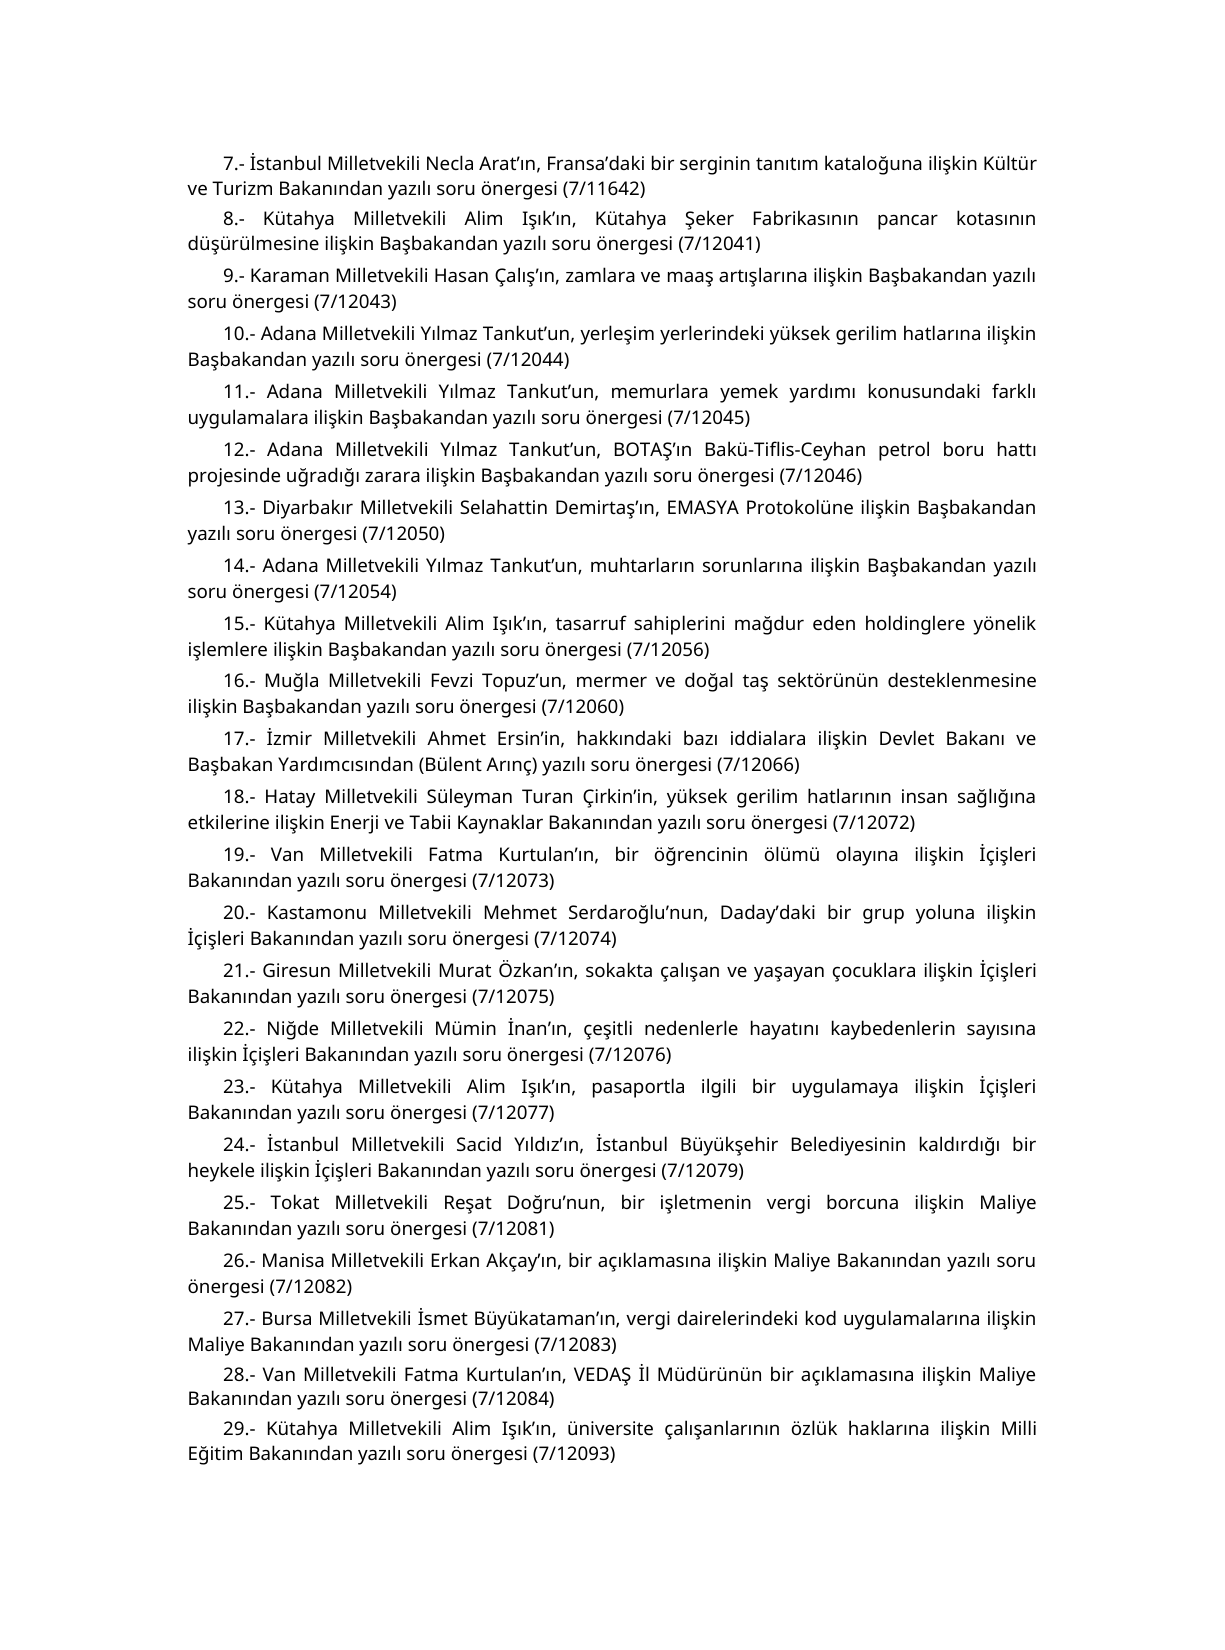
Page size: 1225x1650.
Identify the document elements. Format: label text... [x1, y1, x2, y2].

text 10.- Adana Milletvekili Yılmaz Tankut’un, yerleşim yerlerindeki yüksek gerilim hatlarına ilişkin Başbakandan yazılı soru önergesi (7/12044) [187, 319, 1037, 372]
text 16.- Muğla Milletvekili Fevzi Topuz’un, mermer ve doğal taş sektörünün desteklenmesine ilişkin Başbakandan yazılı soru önergesi (7/12060) [187, 667, 1037, 719]
text 12.- Adana Milletvekili Yılmaz Tankut’un, BOTAŞ’ın Bakü-Tiflis-Ceyhan petrol boru hattı projesinde uğradığı zarara ilişkin Başbakandan yazılı soru önergesi (7/12046) [187, 435, 1037, 487]
text 28.- Van Milletvekili Fatma Kurtulan’ın, VEDAŞ İl Müdürünün bir açıklamasına ilişkin Maliye Bakanından yazılı soru önergesi (7/12084) [187, 1362, 1037, 1411]
text 13.- Diyarbakır Milletvekili Selahattin Demirtaş’ın, EMASYA Protokolüne ilişkin Başbakandan yazılı soru önergesi (7/12050) [187, 493, 1037, 545]
text 26.- Manisa Milletvekili Erkan Akçay’ın, bir açıklamasına ilişkin Maliye Bakanından yazılı soru önergesi (7/12082) [187, 1246, 1037, 1298]
text 27.- Bursa Milletvekili İsmet Büyükataman’ın, vergi dairelerindeki kod uygulamalarına ilişkin Maliye Bakanından yazılı soru önergesi (7/12083) [187, 1304, 1037, 1356]
text 17.- İzmir Milletvekili Ahmet Ersin’in, hakkındaki bazı iddialara ilişkin Devlet Bakanı ve Başbakan Yardımcısından (Bülent Arınç) yazılı soru önergesi (7/12066) [187, 725, 1037, 777]
text 29.- Kütahya Milletvekili Alim Işık’ın, üniversite çalışanlarının özlük haklarına ilişkin Milli Eğitim Bakanından yazılı soru önergesi (7/12093) [187, 1416, 1037, 1465]
text 21.- Giresun Milletvekili Murat Özkan’ın, sokakta çalışan ve yaşayan çocuklara ilişkin İçişleri Bakanından yazılı soru önergesi (7/12075) [187, 957, 1037, 1009]
text 14.- Adana Milletvekili Yılmaz Tankut’un, muhtarların sorunlarına ilişkin Başbakandan yazılı soru önergesi (7/12054) [187, 551, 1037, 603]
text 15.- Kütahya Milletvekili Alim Işık’ın, tasarruf sahiplerini mağdur eden holdinglere yönelik işlemlere ilişkin Başbakandan yazılı soru önergesi (7/12056) [187, 609, 1037, 661]
text 11.- Adana Milletvekili Yılmaz Tankut’un, memurlara yemek yardımı konusundaki farklı uygulamalara ilişkin Başbakandan yazılı soru önergesi (7/12045) [187, 377, 1037, 429]
text 24.- İstanbul Milletvekili Sacid Yıldız’ın, İstanbul Büyükşehir Belediyesinin kaldırdığı bir heykele ilişkin İçişleri Bakanından yazılı soru önergesi (7/12079) [187, 1130, 1037, 1182]
text 19.- Van Milletvekili Fatma Kurtulan’ın, bir öğrencinin ölümü olayına ilişkin İçişleri Bakanından yazılı soru önergesi (7/12073) [187, 841, 1037, 893]
text 18.- Hatay Milletvekili Süleyman Turan Çirkin’in, yüksek gerilim hatlarının insan sağlığına etkilerine ilişkin Enerji ve Tabii Kaynaklar Bakanından yazılı soru önergesi (7/12072) [187, 783, 1037, 835]
text 7.- İstanbul Milletvekili Necla Arat’ın, Fransa’daki bir serginin tanıtım kataloğuna ilişkin Kültür ve Turizm Bakanından yazılı soru önergesi (7/11642) [187, 150, 1037, 200]
text 22.- Niğde Milletvekili Mümin İnan’ın, çeşitli nedenlerle hayatını kaybedenlerin sayısına ilişkin İçişleri Bakanından yazılı soru önergesi (7/12076) [187, 1014, 1037, 1067]
text 9.- Karaman Milletvekili Hasan Çalış’ın, zamlara ve maaş artışlarına ilişkin Başbakandan yazılı soru önergesi (7/12043) [187, 262, 1037, 314]
text 23.- Kütahya Milletvekili Alim Işık’ın, pasaportla ilgili bir uygulamaya ilişkin İçişleri Bakanından yazılı soru önergesi (7/12077) [187, 1072, 1037, 1124]
text 20.- Kastamonu Milletvekili Mehmet Serdaroğlu’nun, Daday’daki bir grup yoluna ilişkin İçişleri Bakanından yazılı soru önergesi (7/12074) [187, 899, 1037, 951]
text 25.- Tokat Milletvekili Reşat Doğru’nun, bir işletmenin vergi borcuna ilişkin Maliye Bakanından yazılı soru önergesi (7/12081) [187, 1188, 1037, 1240]
text 8.- Kütahya Milletvekili Alim Işık’ın, Kütahya Şeker Fabrikasının pancar kotasının düşürülmesine ilişkin Başbakandan yazılı soru önergesi (7/12041) [187, 206, 1037, 256]
